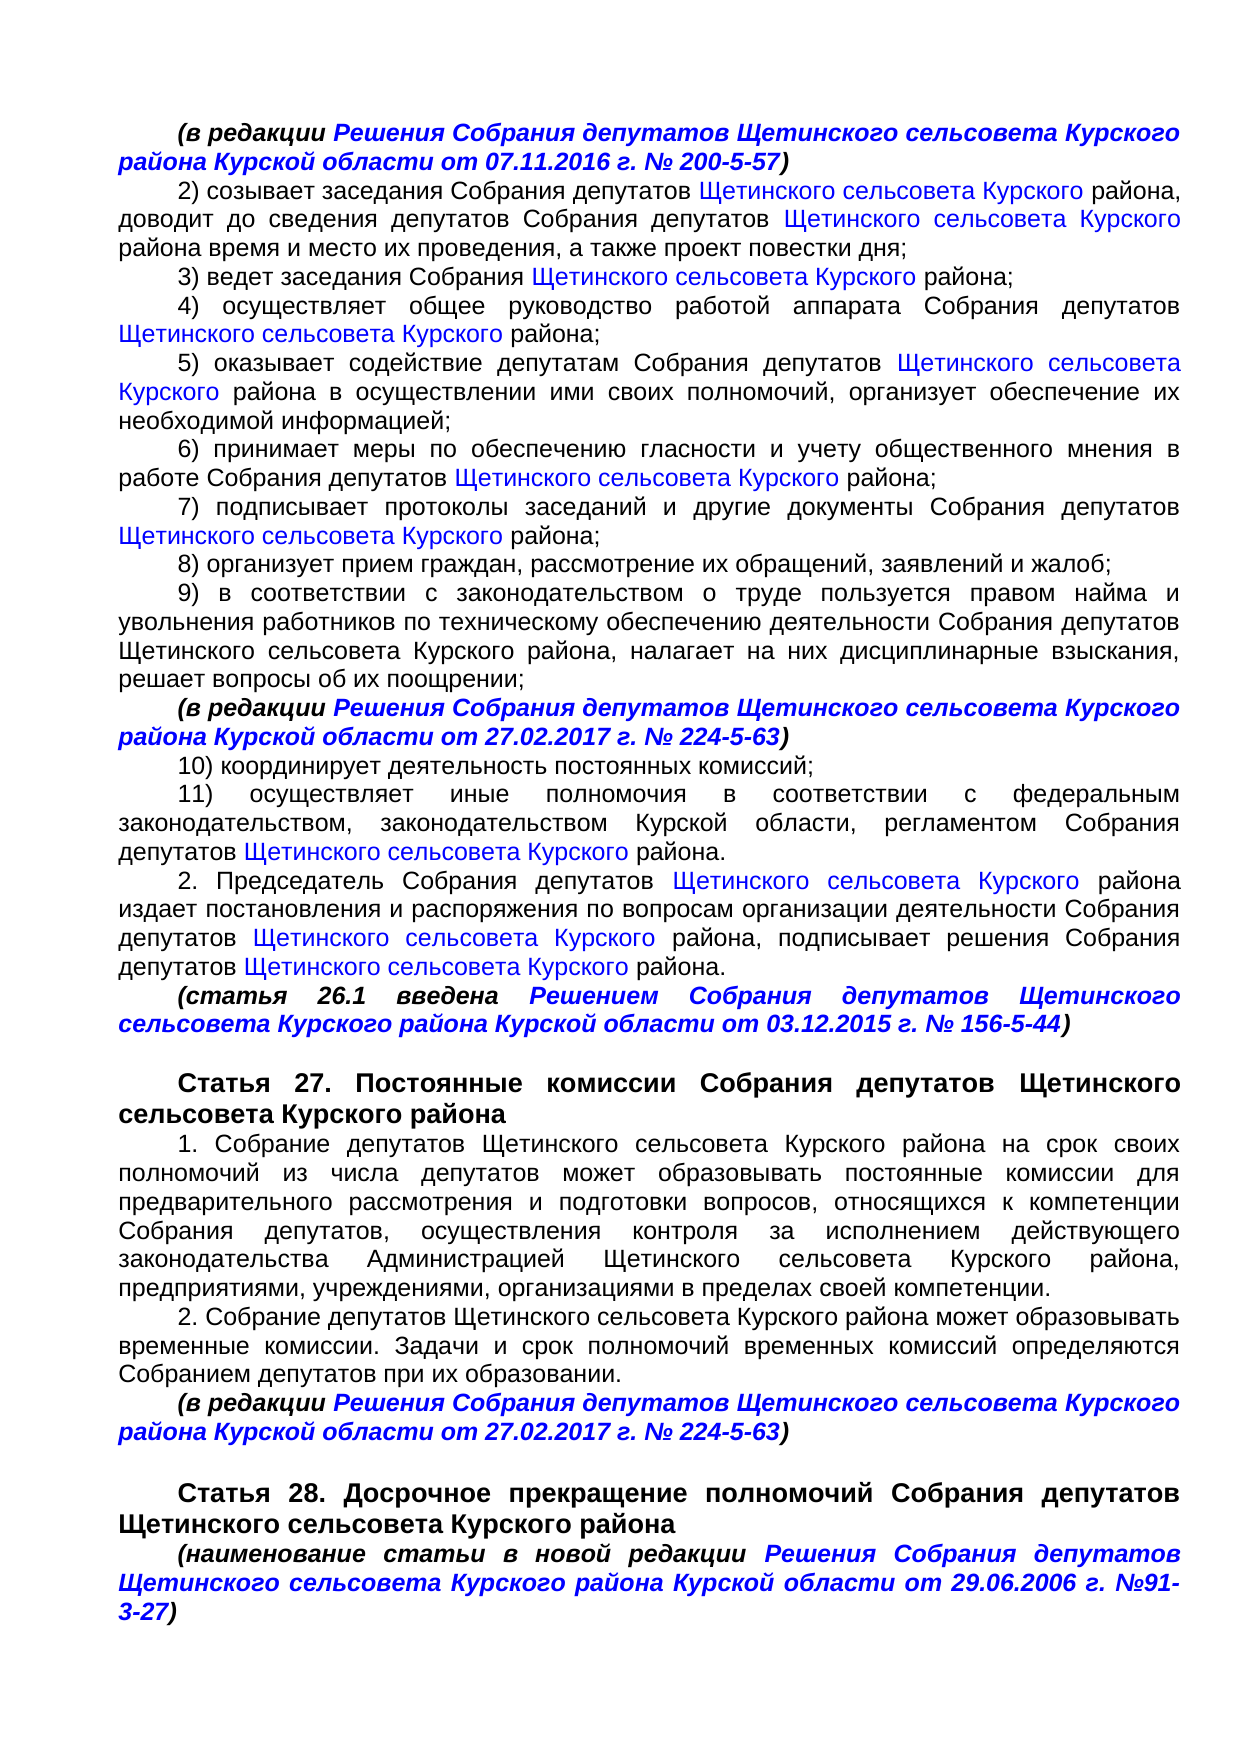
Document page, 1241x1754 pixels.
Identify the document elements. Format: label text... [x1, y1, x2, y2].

text 3) ведет заседания Собрания Щетинского сельсовета Курского района; [118, 262, 1181, 291]
text (наименование статьи в новой редакции Решения Собрания депутатов Щетинского сельсовета Курского района Курской области от 29.06.2006 г. №91-3-27) [118, 1539, 1181, 1626]
text 5) оказывает содействие депутатам Собрания депутатов Щетинского сельсовета Курского района в осуществлении ими своих полномочий, организует обеспечение их необходимой информацией; [118, 348, 1181, 434]
text (в редакции Решения Собрания депутатов Щетинского сельсовета Курского района Курской области от 07.11.2016 г. № 200-5-57) [118, 118, 1181, 176]
text 2. Собрание депутатов Щетинского сельсовета Курского района может образовывать временные комиссии. Задачи и срок полномочий временных комиссий определяются Собранием депутатов при их образовании. [118, 1302, 1181, 1388]
text (статья 26.1 введена Решением Собрания депутатов Щетинского сельсовета Курского района Курской области от 03.12.2015 г. № 156-5-44) [118, 981, 1181, 1038]
text Статья 27. Постоянные комиссии Собрания депутатов Щетинского сельсовета Курского района [118, 1067, 1181, 1129]
text (в редакции Решения Собрания депутатов Щетинского сельсовета Курского района Курской области от 27.02.2017 г. № 224-5-63) [118, 1388, 1181, 1446]
text 8) организует прием граждан, рассмотрение их обращений, заявлений и жалоб; [118, 549, 1181, 578]
text 6) принимает меры по обеспечению гласности и учету общественного мнения в работе Собрания депутатов Щетинского сельсовета Курского района; [118, 434, 1181, 492]
text 4) осуществляет общее руководство работой аппарата Собрания депутатов Щетинского сельсовета Курского района; [118, 291, 1181, 348]
text 2. Председатель Собрания депутатов Щетинского сельсовета Курского района издает постановления и распоряжения по вопросам организации деятельности Собрания депутатов Щетинского сельсовета Курского района, подписывает решения Собрания депутатов Щетинского сельсовета Курского района. [118, 866, 1181, 981]
text 7) подписывает протоколы заседаний и другие документы Собрания депутатов Щетинского сельсовета Курского района; [118, 492, 1181, 549]
text 1. Собрание депутатов Щетинского сельсовета Курского района на срок своих полномочий из числа депутатов может образовывать постоянные комиссии для предварительного рассмотрения и подготовки вопросов, относящихся к компетенции Собрания депутатов, осуществления контроля за исполнением действующего законодательства Администрацией Щетинского сельсовета Курского района, предприятиями, учреждениями, организациями в пределах своей компетенции. [118, 1129, 1181, 1302]
subtitle Статья 28. Досрочное прекращение полномочий Собрания депутатов Щетинского сельсовета Курского района [118, 1477, 1181, 1539]
text (в редакции Решения Собрания депутатов Щетинского сельсовета Курского района Курской области от 27.02.2017 г. № 224-5-63) [118, 693, 1181, 751]
text 2) созывает заседания Собрания депутатов Щетинского сельсовета Курского района, доводит до сведения депутатов Собрания депутатов Щетинского сельсовета Курского района время и место их проведения, а также проект повестки дня; [118, 176, 1181, 262]
text 11) осуществляет иные полномочия в соответствии с федеральным законодательством, законодательством Курской области, регламентом Собрания депутатов Щетинского сельсовета Курского района. [118, 779, 1181, 866]
text 9) в соответствии с законодательством о труде пользуется правом найма и увольнения работников по техническому обеспечению деятельности Собрания депутатов Щетинского сельсовета Курского района, налагает на них дисциплинарные взыскания, решает вопросы об их поощрении; [118, 578, 1181, 693]
text 10) координирует деятельность постоянных комиссий; [118, 751, 1181, 779]
